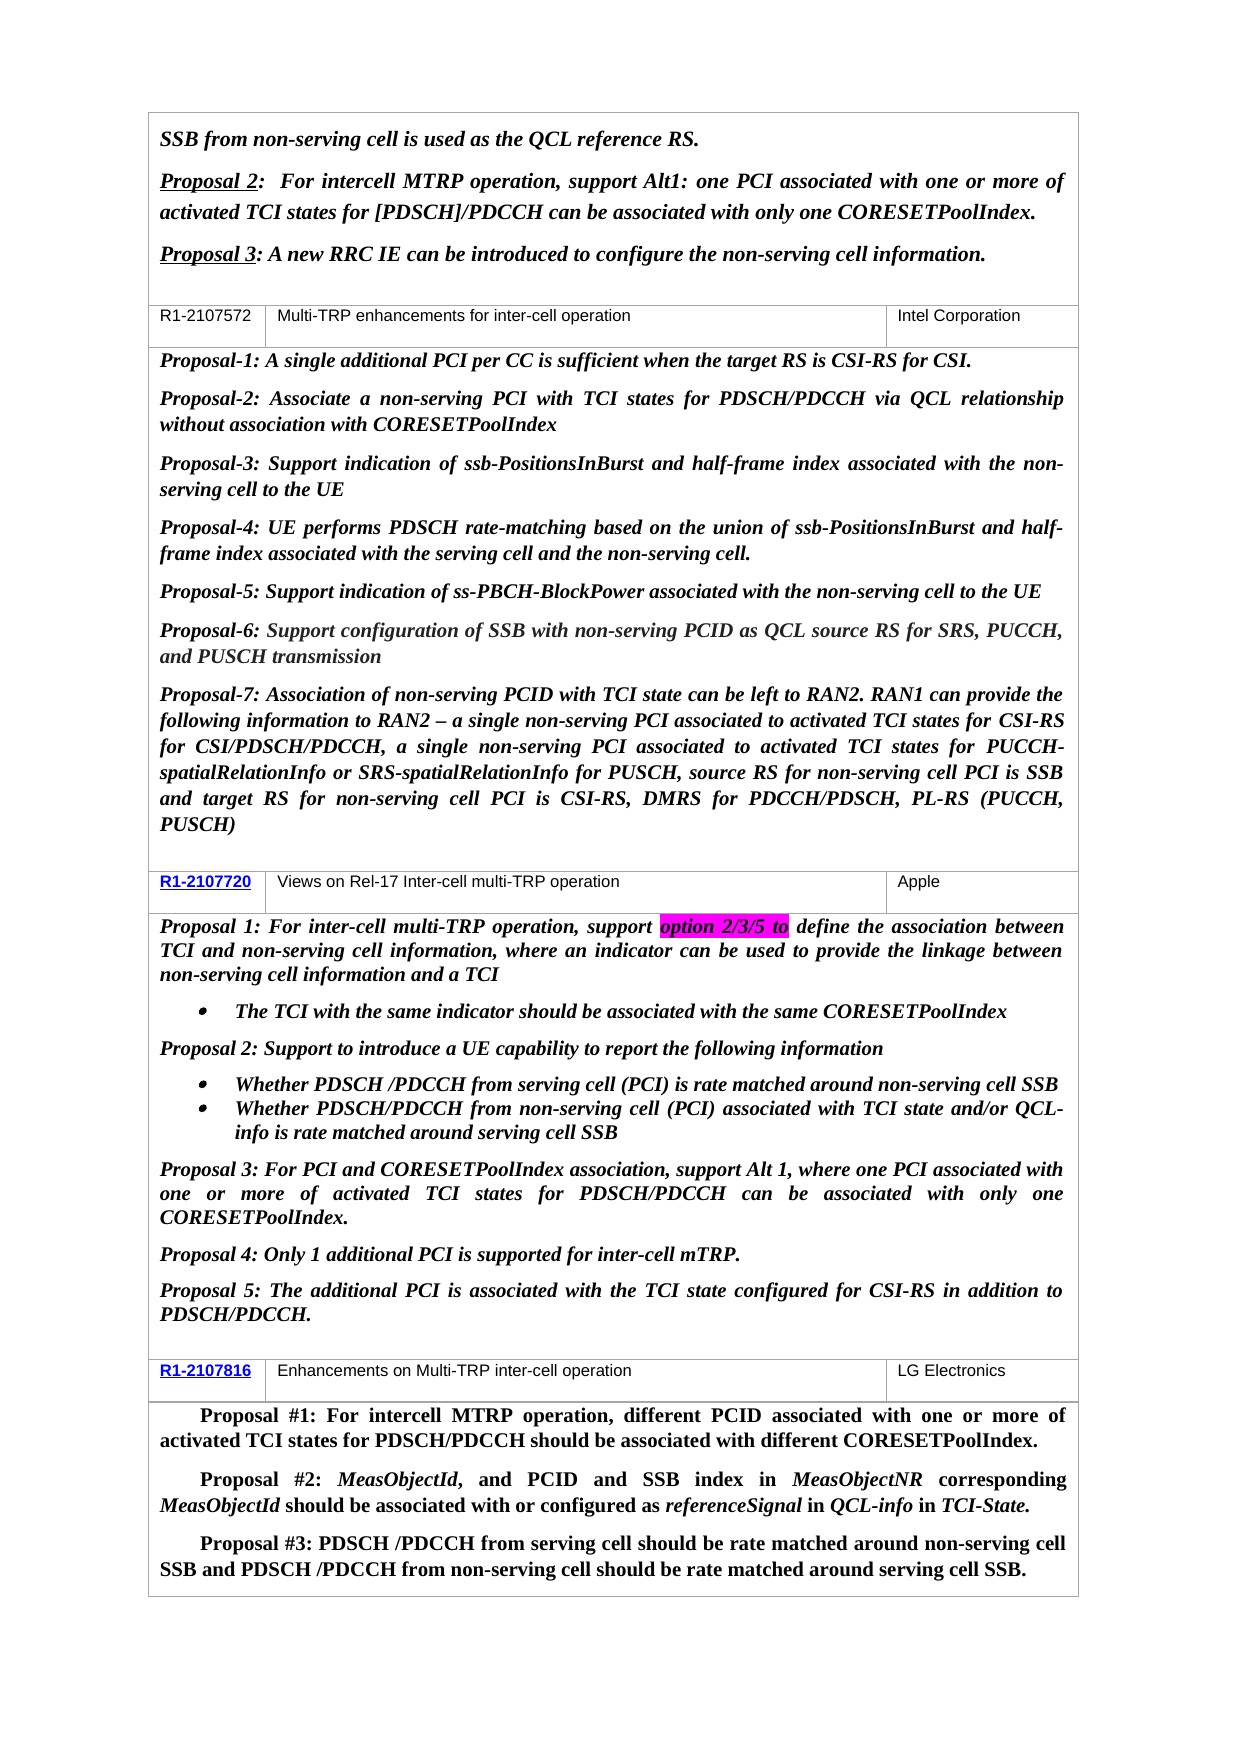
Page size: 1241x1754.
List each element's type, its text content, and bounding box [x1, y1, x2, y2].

table_cell Apple [887, 872, 1078, 913]
table_cell Intel Corporation [887, 306, 1078, 347]
table_cell R1-2107572 [149, 306, 265, 347]
table_cell LG Electronics [887, 1360, 1078, 1401]
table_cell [149, 1403, 1078, 1596]
table_cell R1-2107816 [149, 1360, 265, 1401]
table_cell Proposal 1: For inter-cell multi-TRP operation, support option 2/3/5 to define the association between TCI and non-serving cell information, where an indicator can be used to provide the linkage between non-serving cell information and a TCI The TCI with the same indicator should be associated with the same CORESETPoolIndex Proposal 2: Support to introduce a UE capability to report the following information Whether PDSCH /PDCCH from serving cell (PCI) is rate matched around non-serving cell SSB Whether PDSCH/PDCCH from non-serving cell (PCI) associated with TCI state and/or QCL-info is rate matched around serving cell SSB Proposal 3: For PCI and CORESETPoolIndex association, support Alt 1, where one PCI associated with one or more of activated TCI states for PDSCH/PDCCH can be associated with only one CORESETPoolIndex. Proposal 4: Only 1 additional PCI is supported for inter-cell mTRP. Proposal 5: The additional PCI is associated with the TCI state configured for CSI-RS in addition to PDSCH/PDCCH. [149, 914, 1078, 1359]
table_cell Views on Rel-17 Inter-cell multi-TRP operation [266, 872, 886, 913]
table_cell Multi-TRP enhancements for inter-cell operation [266, 306, 886, 347]
table_cell Proposal-1: A single additional PCI per CC is sufficient when the target RS is CSI-RS for CSI. Proposal-2: Associate a non-serving PCI with TCI states for PDSCH/PDCCH via QCL relationship without association with CORESETPoolIndex Proposal-3: Support indication of ssb-PositionsInBurst and half-frame index associated with the non-serving cell to the UE Proposal-4: UE performs PDSCH rate-matching based on the union of ssb-PositionsInBurst and half-frame index associated with the serving cell and the non-serving cell. Proposal-5: Support indication of ss-PBCH-BlockPower associated with the non-serving cell to the UE Proposal-6: Support configuration of SSB with non-serving PCID as QCL source RS for SRS, PUCCH, and PUSCH transmission Proposal-7: Association of non-serving PCID with TCI state can be left to RAN2. RAN1 can provide the following information to RAN2 – a single non-serving PCI associated to activated TCI states for CSI-RS for CSI/PDSCH/PDCCH, a single non-serving PCI associated to activated TCI states for PUCCH-spatialRelationInfo or SRS-spatialRelationInfo for PUSCH, source RS for non-serving cell PCI is SSB and target RS for non-serving cell PCI is CSI-RS, DMRS for PDCCH/PDSCH, PL-RS (PUCCH, PUSCH) [149, 348, 1078, 871]
table_cell Enhancements on Multi-TRP inter-cell operation [266, 1360, 886, 1401]
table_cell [149, 113, 1078, 305]
table_cell R1-2107720 [149, 872, 265, 913]
